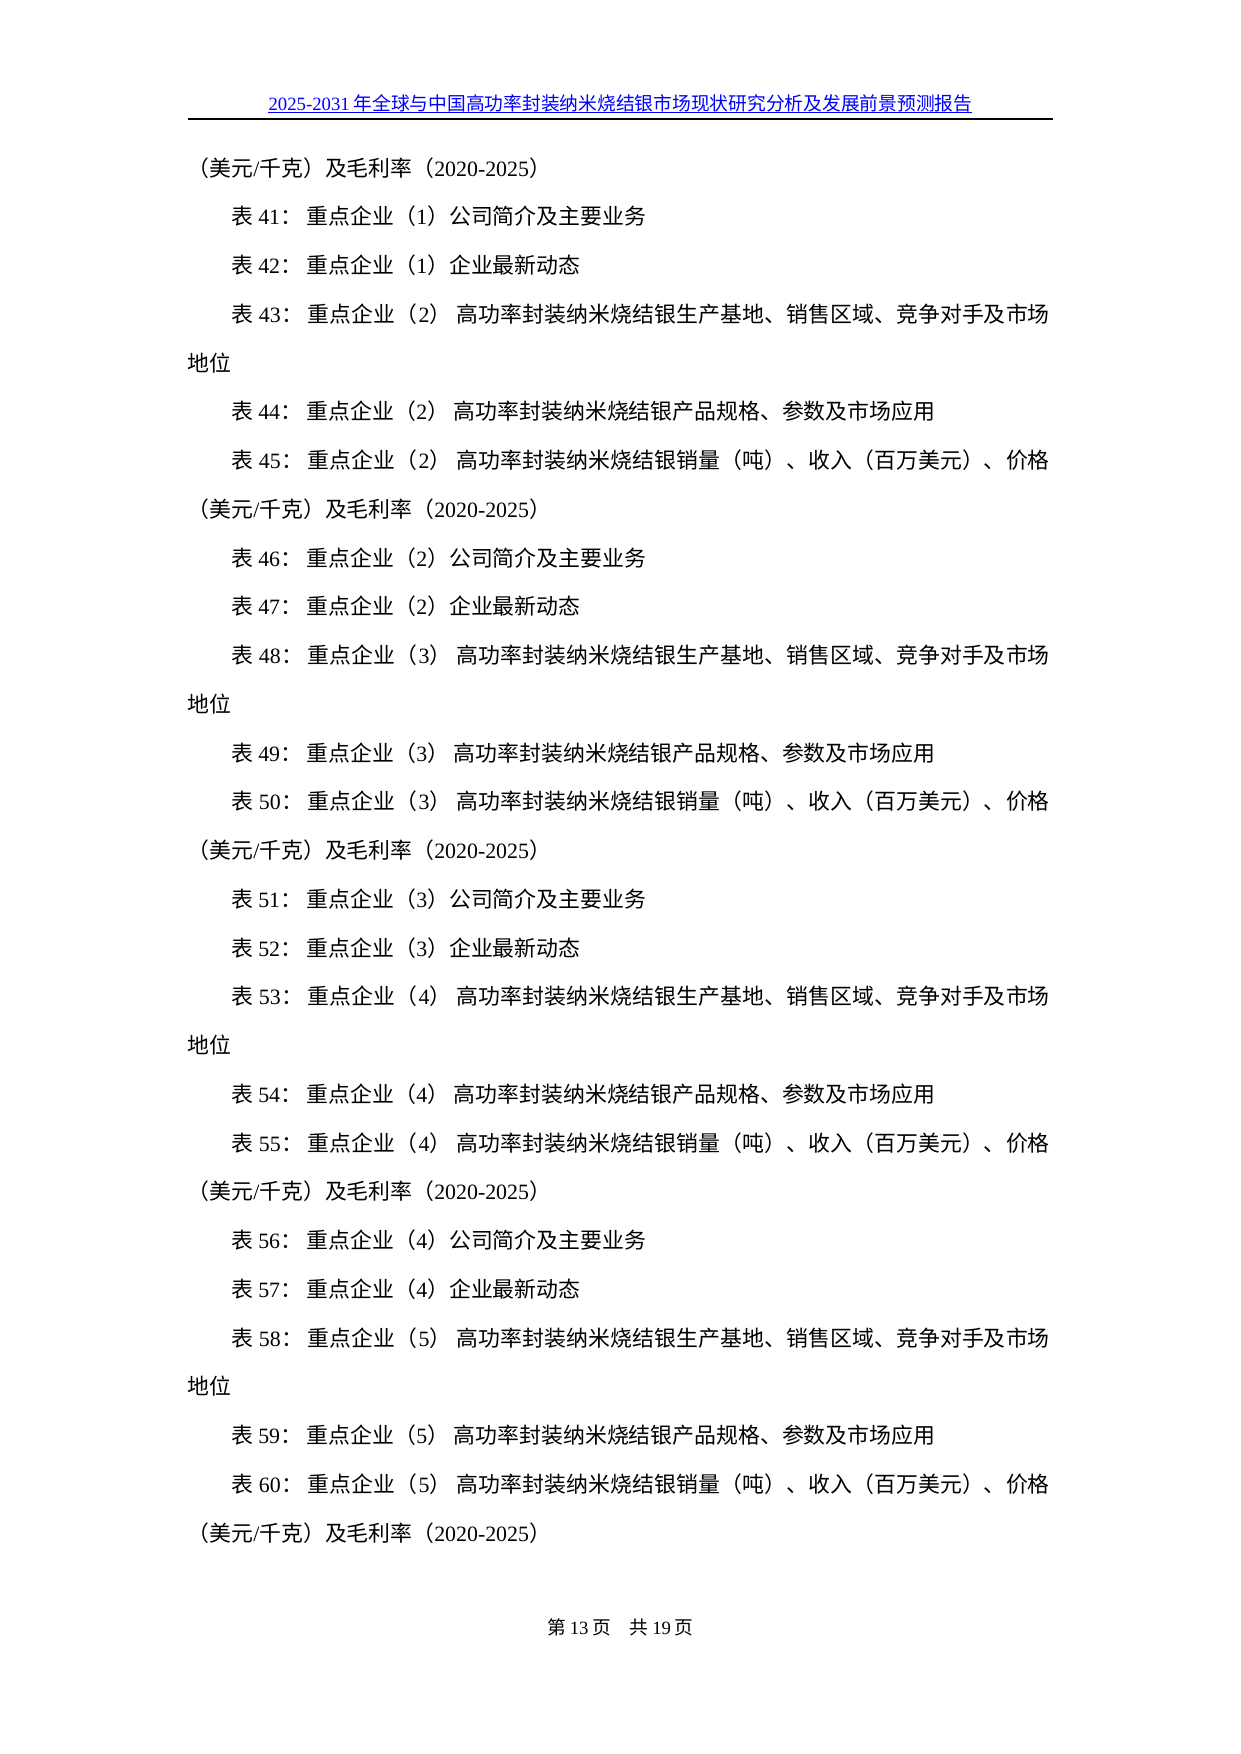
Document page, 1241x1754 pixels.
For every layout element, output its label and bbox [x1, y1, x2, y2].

text [187, 150, 1053, 1548]
